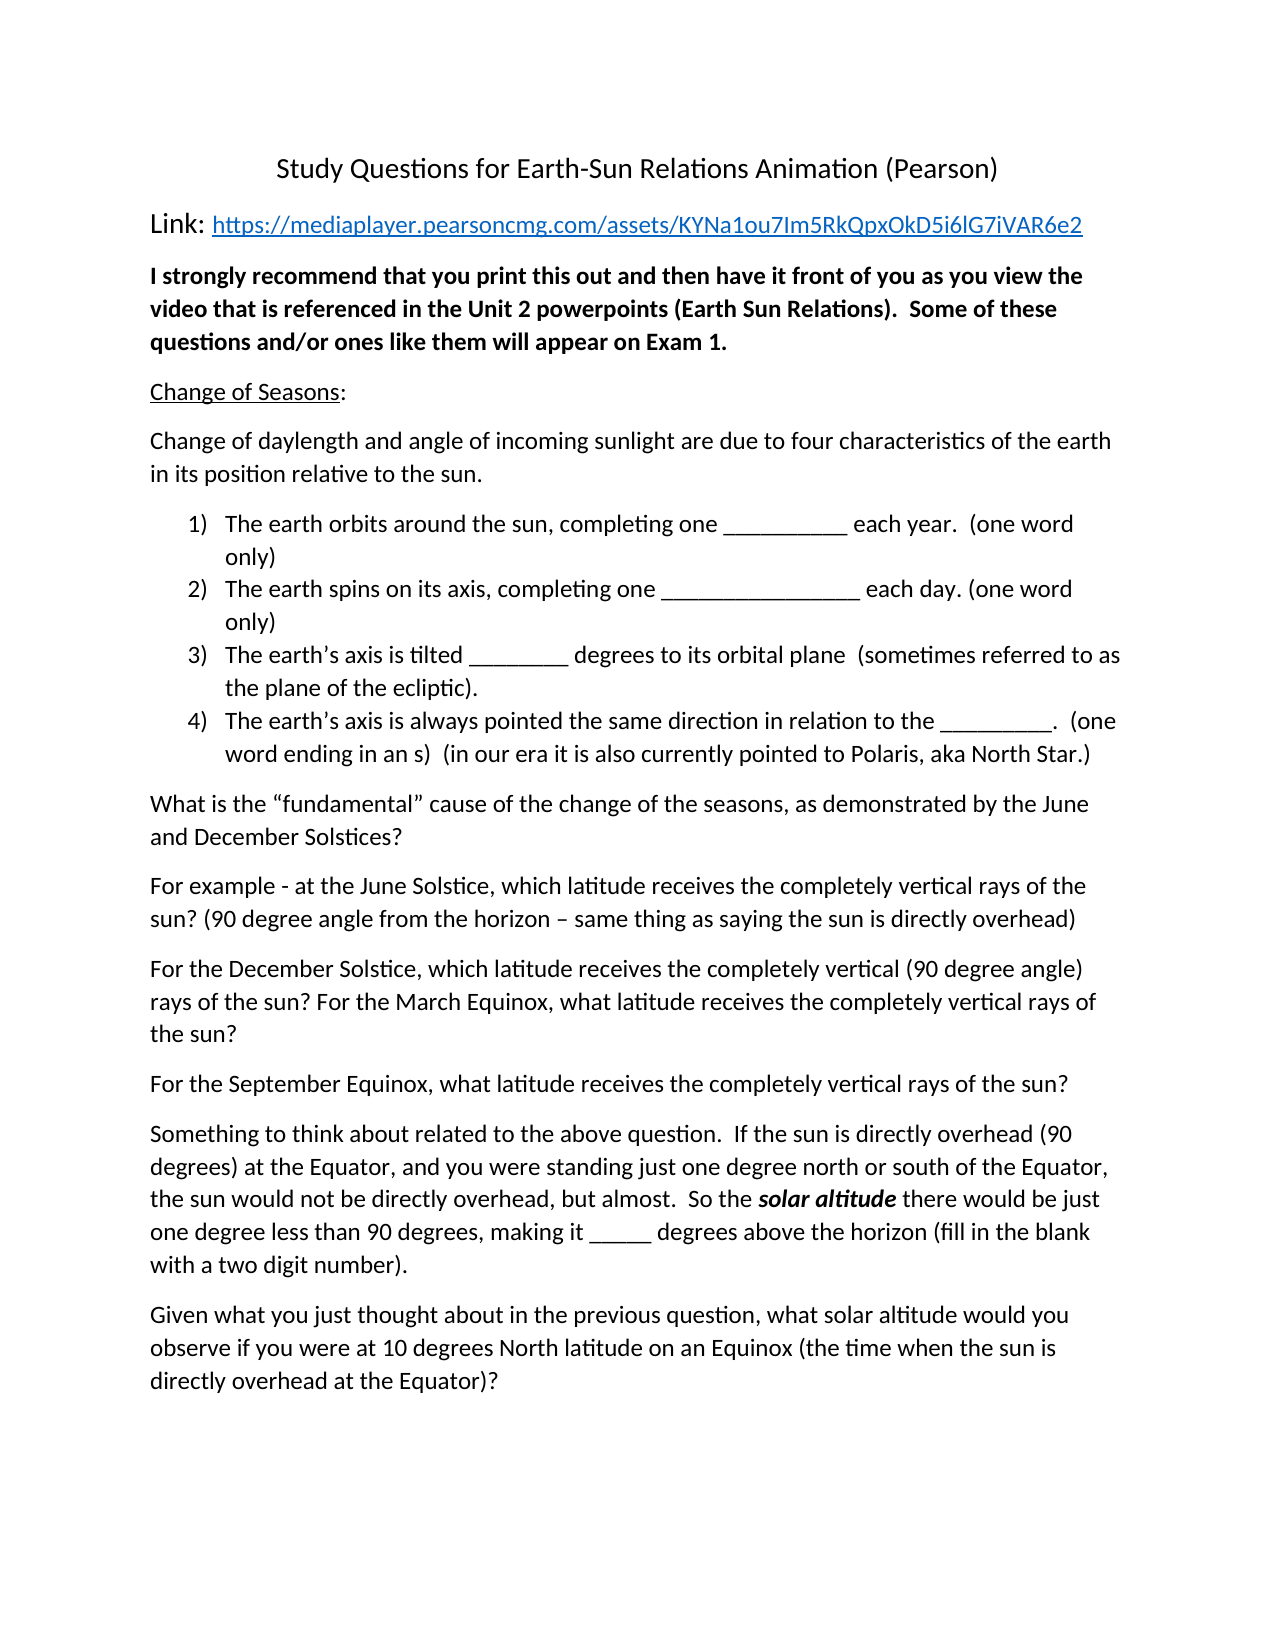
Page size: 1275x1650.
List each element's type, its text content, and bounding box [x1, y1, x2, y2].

list The earth’s axis is tilted ________ degrees to its orbital plane (sometimes referred to as the plane of the ecliptic). [187, 639, 1125, 703]
text For example - at the June Solstice, which latitude receives the completely vertical rays of the sun? (90 degree angle from the horizon – same thing as saying the sun is directly overhead) [150, 870, 1125, 934]
text Change of Seasons: [150, 376, 1125, 406]
list The earth’s axis is always pointed the same direction in relation to the _________. (one word ending in an s) (in our era it is also currently pointed to Polaris, aka North Star.) [187, 705, 1125, 769]
text For the September Equinox, what latitude receives the completely vertical rays of the sun? [150, 1068, 1125, 1099]
list The earth orbits around the sun, completing one __________ each year. (one word only) [187, 508, 1125, 571]
text What is the “fundamental” cause of the change of the seasons, as demonstrated by the June and December Solstices? [150, 788, 1125, 851]
text Something to think about related to the above question. If the sun is directly overhead (90 degrees) at the Equator, and you were standing just one degree north or south of the Equator, the sun would not be directly overhead, but almost. So the solar altitude there would be just one degree less than 90 degrees, making it _____ degrees above the horizon (fill in the blank with a two digit number). [150, 1118, 1125, 1280]
text I strongly recommend that you print this out and then have it front of you as you view the video that is referenced in the Unit 2 powerpoints (Earth Sun Relations). Some of these questions and/or ones like them will appear on Exam 1. [150, 260, 1125, 357]
list The earth spins on its axis, completing one ________________ each day. (one word only) [187, 573, 1125, 637]
text Study Questions for Earth-Sun Relations Animation (Pearson) [150, 150, 1125, 186]
text Change of daylength and angle of incoming sunlight are due to four characteristics of the earth in its position relative to the sun. [150, 425, 1125, 489]
text For the December Solstice, which latitude receives the completely vertical (90 degree angle) rays of the sun? For the March Equinox, what latitude receives the completely vertical rays of the sun? [150, 953, 1125, 1049]
text Given what you just thought about in the previous question, what solar altitude would you observe if you were at 10 degrees North latitude on an Equinox (the time when the sun is directly overhead at the Equator)? [150, 1299, 1125, 1395]
text Link: https://mediaplayer.pearsoncmg.com/assets/KYNa1ou7Im5RkQpxOkD5i6lG7iVAR6e2 [150, 205, 1125, 241]
